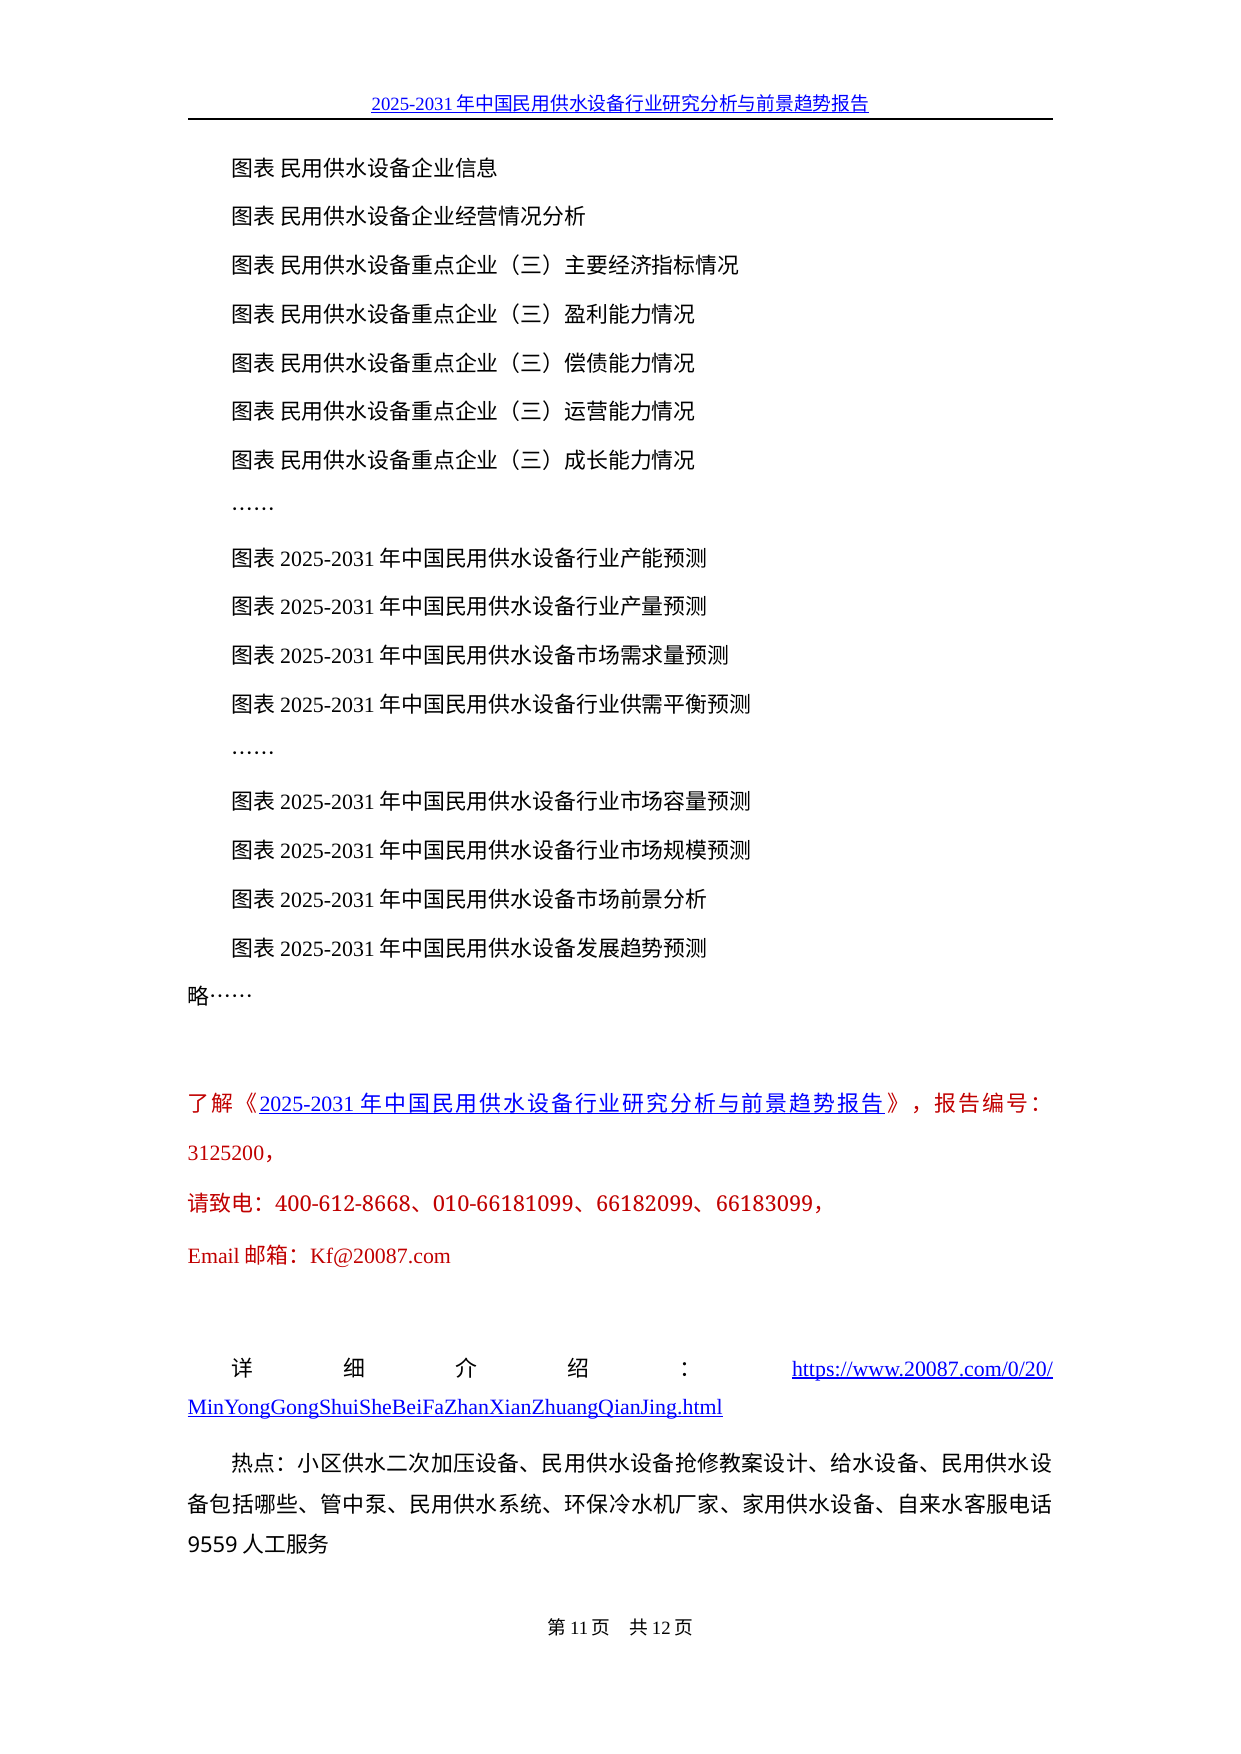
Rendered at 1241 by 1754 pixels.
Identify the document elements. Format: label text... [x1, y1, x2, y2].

text 热点：小区供水二次加压设备、民用供水设备抢修教案设计、给水设备、民用供水设备包括哪些、管中泵、民用供水系统、环保冷水机厂家、家用供水设备、自来水客服电话9559人工服务 [187, 1446, 1053, 1559]
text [187, 150, 1053, 1011]
text Email邮箱：Kf@20087.com [187, 1237, 1053, 1270]
text 了解《2025-2031年中国民用供水设备行业研究分析与前景趋势报告》，报告编号：3125200， [187, 1085, 1053, 1167]
text 请致电：400-612-8668、010-66181099、66182099、66183099， [187, 1186, 1053, 1218]
text 详细介绍：https://www.20087.com/0/20/MinYongGongShuiSheBeiFaZhanXianZhuangQianJing.html [187, 1350, 1053, 1423]
